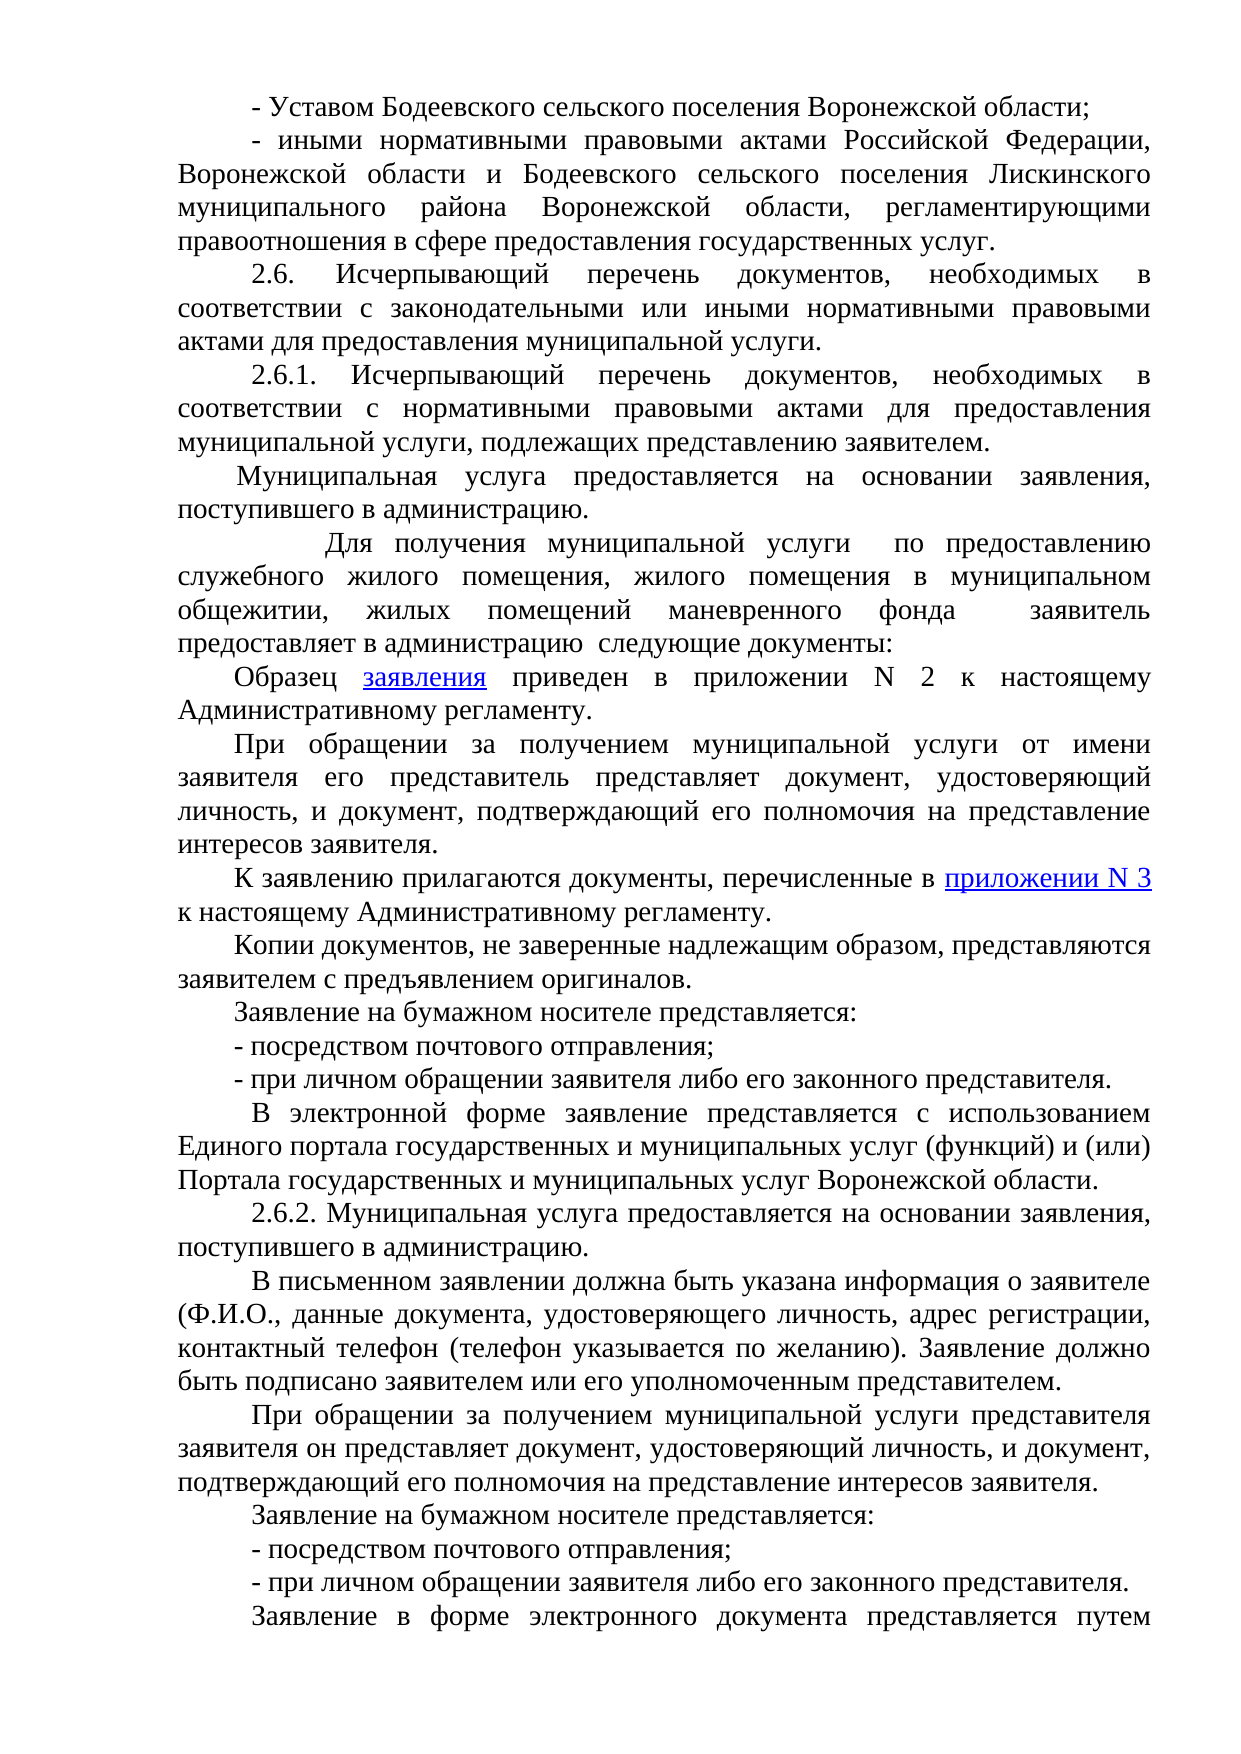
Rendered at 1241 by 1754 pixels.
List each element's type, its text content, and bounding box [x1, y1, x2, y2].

text При обращении за получением муниципальной услуги представителя заявителя он представляет документ, удостоверяющий личность, и документ, подтверждающий его полномочия на представление интересов заявителя. [177, 1397, 1152, 1497]
text К заявлению прилагаются документы, перечисленные в приложении N 3 к настоящему Административному регламенту. [177, 860, 1152, 927]
text - иными нормативными правовыми актами Российской Федерации, Воронежской области и Бодеевского сельского поселения Лискинского муниципального района Воронежской области, регламентирующими правоотношения в сфере предоставления государственных услуг. [177, 122, 1152, 256]
list Исчерпывающий перечень документов, необходимых в соответствии с законодательными или иными нормативными правовыми актами для предоставления муниципальной услуги. [177, 256, 1152, 357]
text Заявление на бумажном носителе представляется: [177, 1497, 1152, 1531]
text - при личном обращении заявителя либо его законного представителя. [177, 1564, 1152, 1598]
text При обращении за получением муниципальной услуги от имени заявителя его представитель представляет документ, удостоверяющий личность, и документ, подтверждающий его полномочия на представление интересов заявителя. [177, 726, 1152, 860]
text - при личном обращении заявителя либо его законного представителя. [177, 1061, 1152, 1095]
text 2.6.1. Исчерпывающий перечень документов, необходимых в соответствии с нормативными правовыми актами для предоставления муниципальной услуги, подлежащих представлению заявителем. [177, 357, 1152, 458]
text В письменном заявлении должна быть указана информация о заявителе (Ф.И.О., данные документа, удостоверяющего личность, адрес регистрации, контактный телефон (телефон указывается по желанию). Заявление должно быть подписано заявителем или его уполномоченным представителем. [177, 1263, 1152, 1397]
text - посредством почтового отправления; [177, 1028, 1152, 1061]
text Копии документов, не заверенные надлежащим образом, представляются заявителем с предъявлением оригиналов. [177, 927, 1152, 994]
text Образец заявления приведен в приложении N 2 к настоящему Административному регламенту. [177, 659, 1152, 726]
text Муниципальная услуга предоставляется на основании заявления, поступившего в администрацию. [177, 458, 1152, 525]
text Для получения муниципальной услуги по предоставлению служебного жилого помещения, жилого помещения в муниципальном общежитии, жилых помещений маневренного фонда заявитель предоставляет в администрацию следующие документы: [177, 525, 1152, 659]
text Заявление на бумажном носителе представляется: [177, 994, 1152, 1028]
text 2.6.2. Муниципальная услуга предоставляется на основании заявления, поступившего в администрацию. [177, 1196, 1152, 1263]
text - Уставом Бодеевского сельского поселения Воронежской области; [177, 89, 1152, 122]
text - посредством почтового отправления; [177, 1531, 1152, 1564]
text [177, 1598, 1152, 1632]
text В электронной форме заявление представляется с использованием Единого портала государственных и муниципальных услуг (функций) и (или) Портала государственных и муниципальных услуг Воронежской области. [177, 1095, 1152, 1196]
